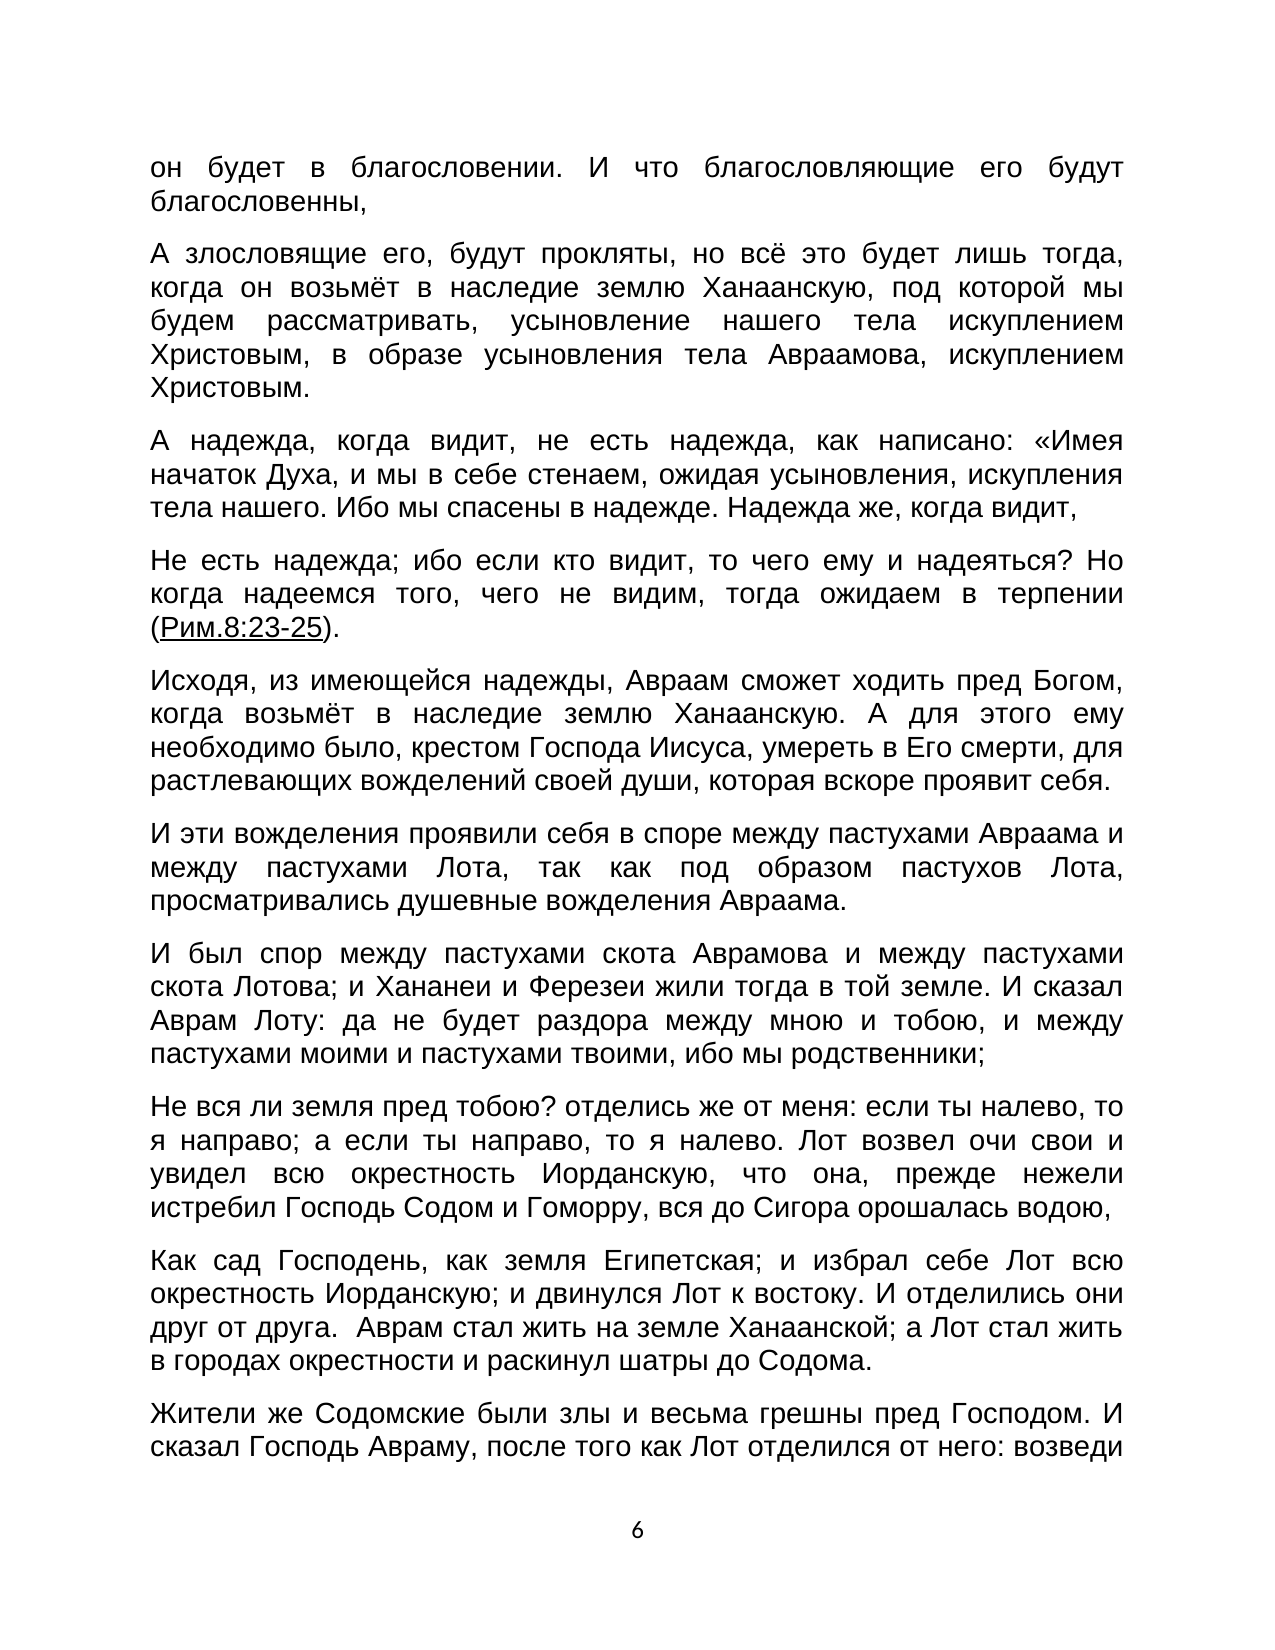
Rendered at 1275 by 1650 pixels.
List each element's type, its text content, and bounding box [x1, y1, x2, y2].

text А злословящие его, будут прокляты, но всё это будет лишь тогда, когда он возьмёт в наследие землю Ханаанскую, под которой мы будем рассматривать, усыновление нашего тела искуплением Христовым, в образе усыновления тела Авраамова, искуплением Христовым. [150, 236, 1125, 404]
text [150, 150, 1125, 217]
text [150, 1396, 1125, 1463]
text Как сад Господень, как земля Египетская; и избрал себе Лот всю окрестность Иорданскую; и двинулся Лот к востоку. И отделились они друг от друга. Аврам стал жить на земле Ханаанской; а Лот стал жить в городах окрестности и раскинул шатры до Содома. [150, 1242, 1125, 1377]
text Не есть надежда; ибо если кто видит, то чего ему и надеяться? Но когда надеемся того, чего не видим, тогда ожидаем в терпении (Рим.8:23-25). [150, 543, 1125, 643]
text И эти вожделения проявили себя в споре между пастухами Авраама и между пастухами Лота, так как под образом пастухов Лота, просматривались душевные вожделения Авраама. [150, 816, 1125, 917]
text А надежда, когда видит, не есть надежда, как написано: «Имея начаток Духа, и мы в себе стенаем, ожидая усыновления, искупления тела нашего. Ибо мы спасены в надежде. Надежда же, когда видит, [150, 423, 1125, 524]
text Не вся ли земля пред тобою? отделись же от меня: если ты налево, то я направо; а если ты направо, то я налево. Лот возвел очи свои и увидел всю окрестность Иорданскую, что она, прежде нежели истребил Господь Содом и Гоморру, вся до Сигора орошалась водою, [150, 1089, 1125, 1223]
text Исходя, из имеющейся надежды, Авраам сможет ходить пред Богом, когда возьмёт в наследие землю Ханаанскую. А для этого ему необходимо было, крестом Господа Иисуса, умереть в Его смерти, для растлевающих вожделений своей души, которая вскоре проявит себя. [150, 663, 1125, 797]
text И был спор между пастухами скота Аврамова и между пастухами скота Лотова; и Хананеи и Ферезеи жили тогда в той земле. И сказал Аврам Лоту: да не будет раздора между мною и тобою, и между пастухами моими и пастухами твоими, ибо мы родственники; [150, 936, 1125, 1070]
